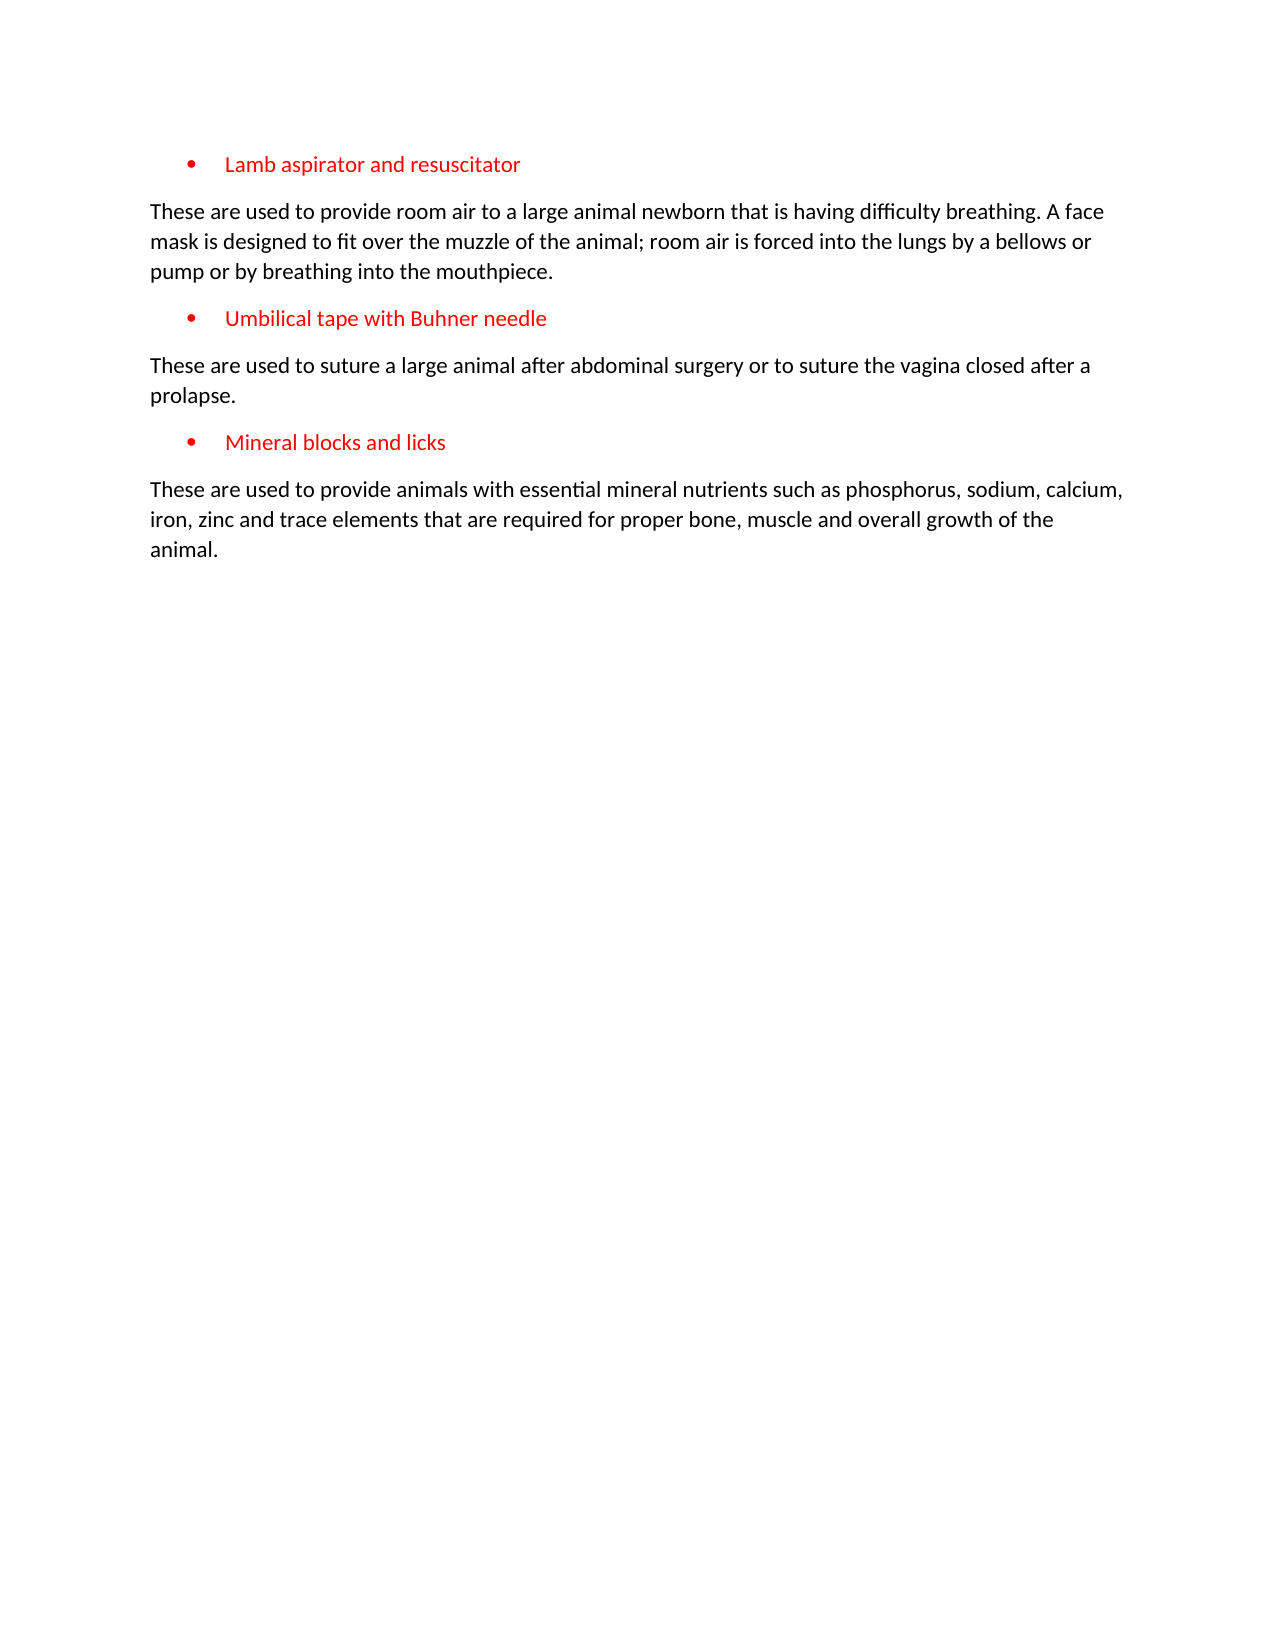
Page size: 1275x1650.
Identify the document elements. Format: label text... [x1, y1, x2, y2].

list Umbilical tape with Buhner needle [187, 304, 1125, 332]
text These are used to provide room air to a large animal newborn that is having difficulty breathing. A face mask is designed to fit over the muzzle of the animal; room air is forced into the lungs by a bellows or pump or by breathing into the mouthpiece. [150, 197, 1125, 285]
text These are used to provide animals with essential mineral nutrients such as phosphorus, sodium, calcium, iron, zinc and trace elements that are required for proper bone, muscle and overall growth of the animal. [150, 475, 1125, 563]
list Mineral blocks and licks [187, 428, 1125, 456]
text These are used to suture a large animal after abdominal surgery or to suture the vagina closed after a prolapse. [150, 351, 1125, 409]
list Lamb aspirator and resuscitator [187, 150, 1125, 178]
